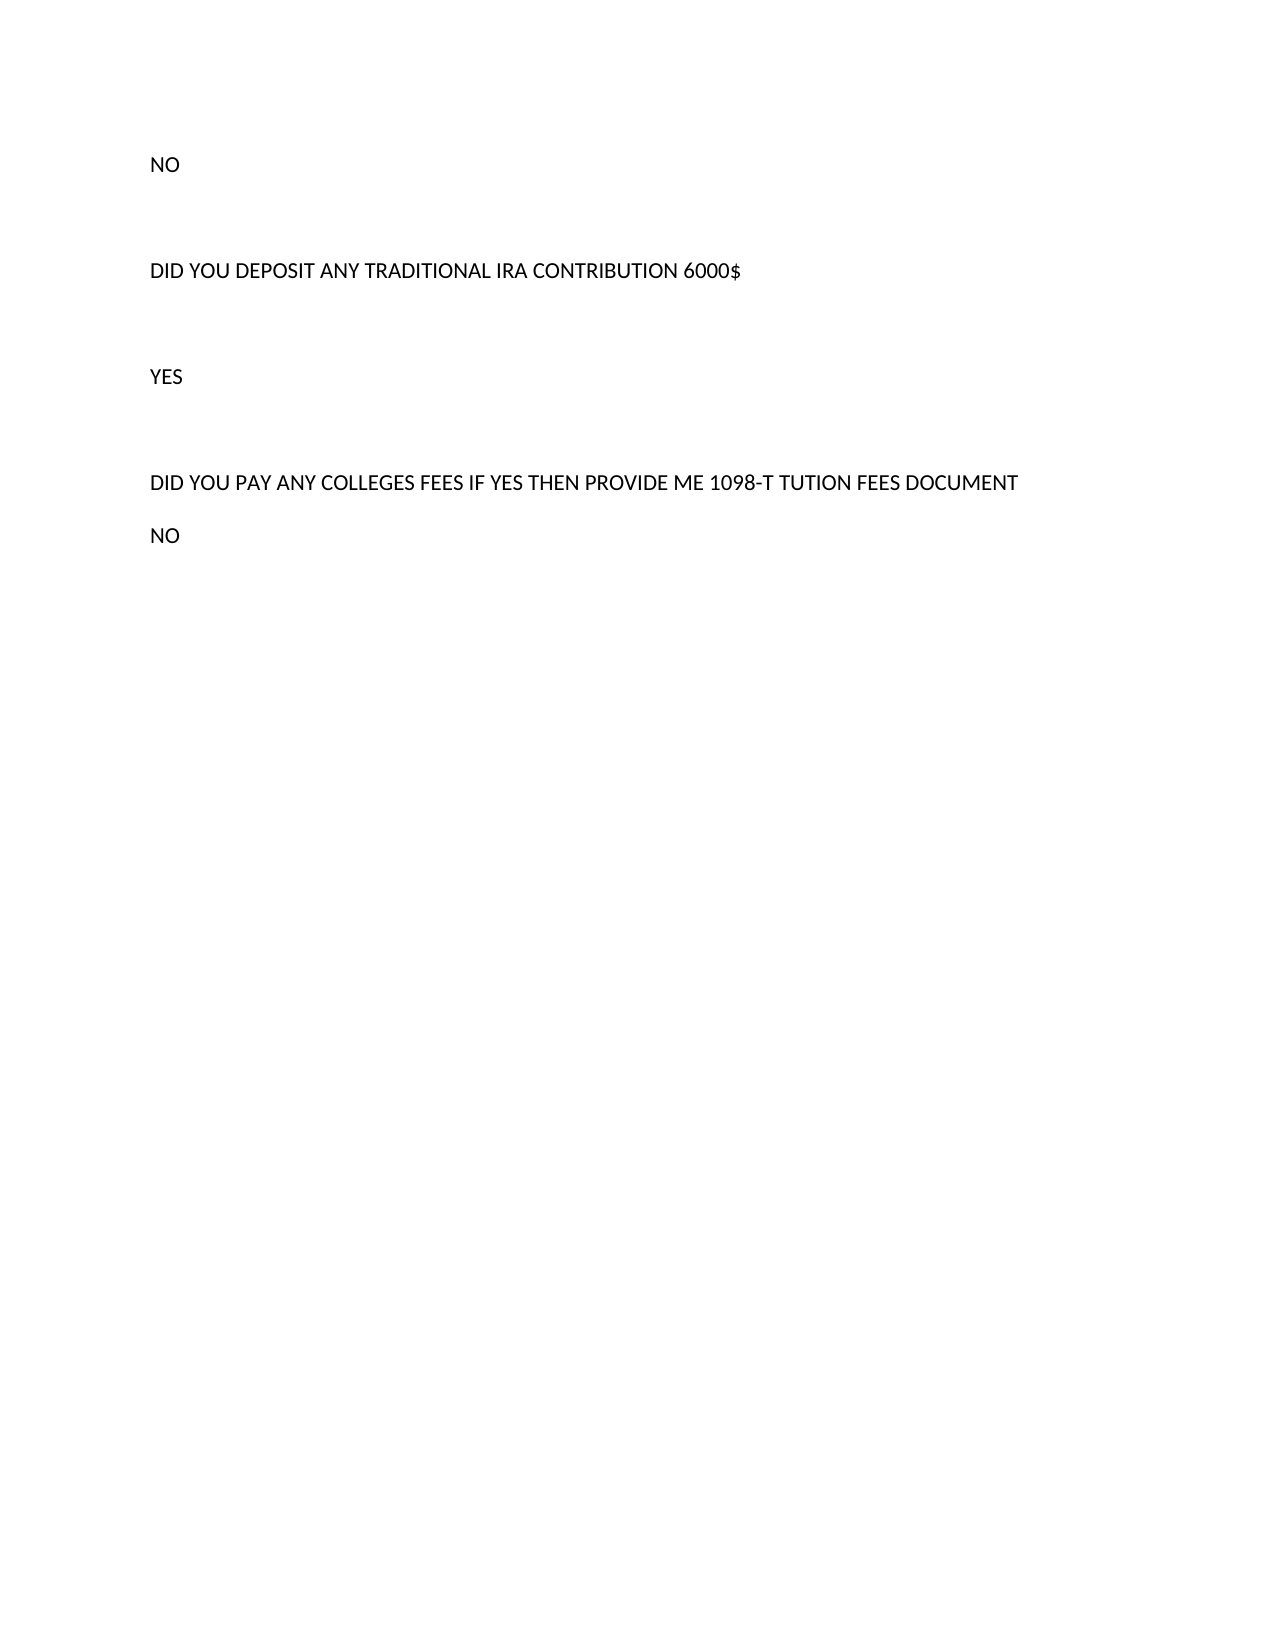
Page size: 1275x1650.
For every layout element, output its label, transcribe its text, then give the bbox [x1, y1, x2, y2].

text YES [150, 362, 1125, 390]
text DID YOU PAY ANY COLLEGES FEES IF YES THEN PROVIDE ME 1098-T TUTION FEES DOCUMENT [150, 468, 1125, 496]
text DID YOU DEPOSIT ANY TRADITIONAL IRA CONTRIBUTION 6000$ [150, 256, 1125, 284]
text NO [150, 521, 1125, 549]
text NO [150, 150, 1125, 178]
